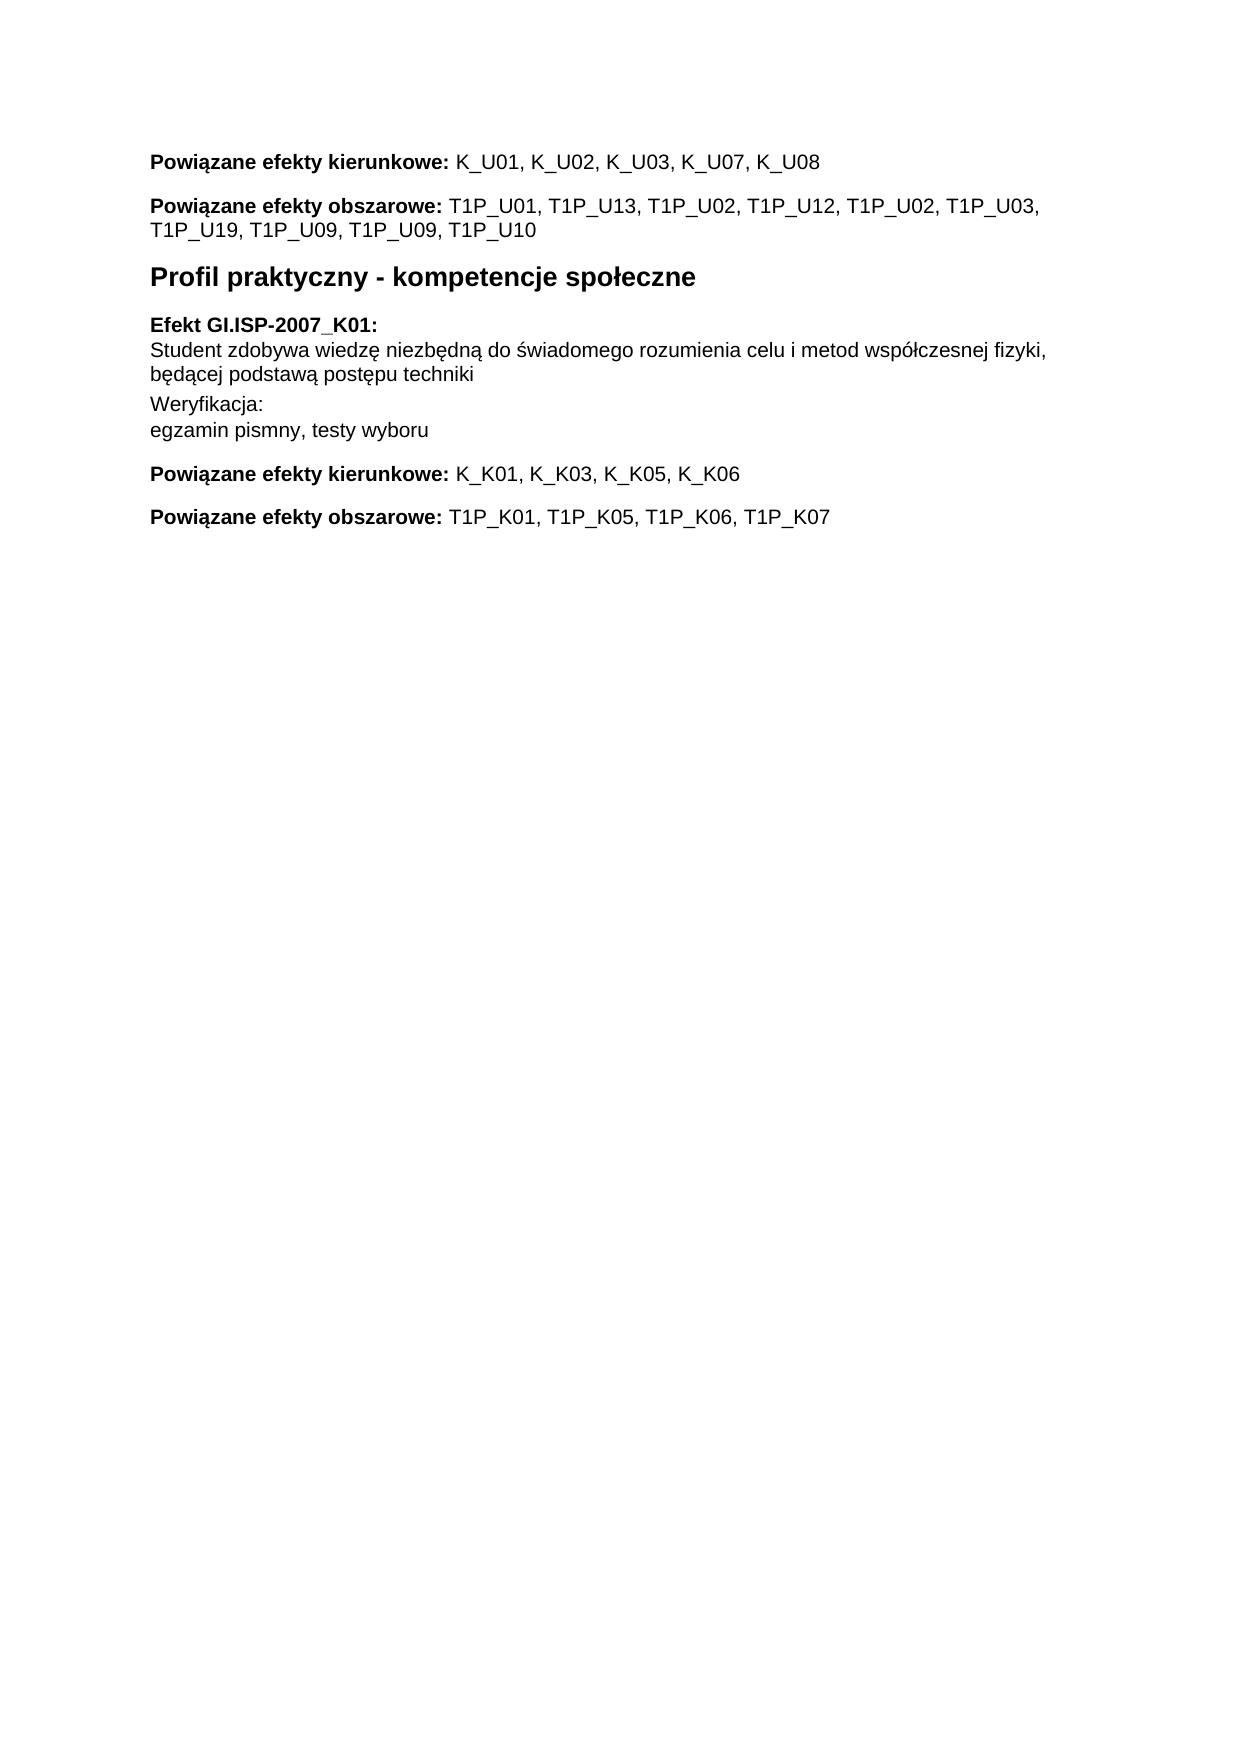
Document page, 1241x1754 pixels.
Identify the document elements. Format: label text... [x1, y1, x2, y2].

text egzamin pismny, testy wyboru [150, 418, 1090, 442]
text Efekt GI.ISP-2007_K01: [150, 312, 1090, 336]
text Weryfikacja: [150, 392, 1090, 416]
text Student zdobywa wiedzę niezbędną do świadomego rozumienia celu i metod współczesnej fizyki, będącej podstawą postępu techniki [150, 337, 1090, 385]
subtitle Profil praktyczny - kompetencje społeczne [150, 261, 1090, 293]
text Powiązane efekty kierunkowe: K_K01, K_K03, K_K05, K_K06 [150, 461, 1090, 485]
text Powiązane efekty obszarowe: T1P_K01, T1P_K05, T1P_K06, T1P_K07 [150, 505, 1090, 529]
text Powiązane efekty kierunkowe: K_U01, K_U02, K_U03, K_U07, K_U08 [150, 150, 1090, 174]
text Powiązane efekty obszarowe: T1P_U01, T1P_U13, T1P_U02, T1P_U12, T1P_U02, T1P_U03, T1P_U19, T1P_U09, T1P_U09, T1P_U10 [150, 194, 1090, 242]
